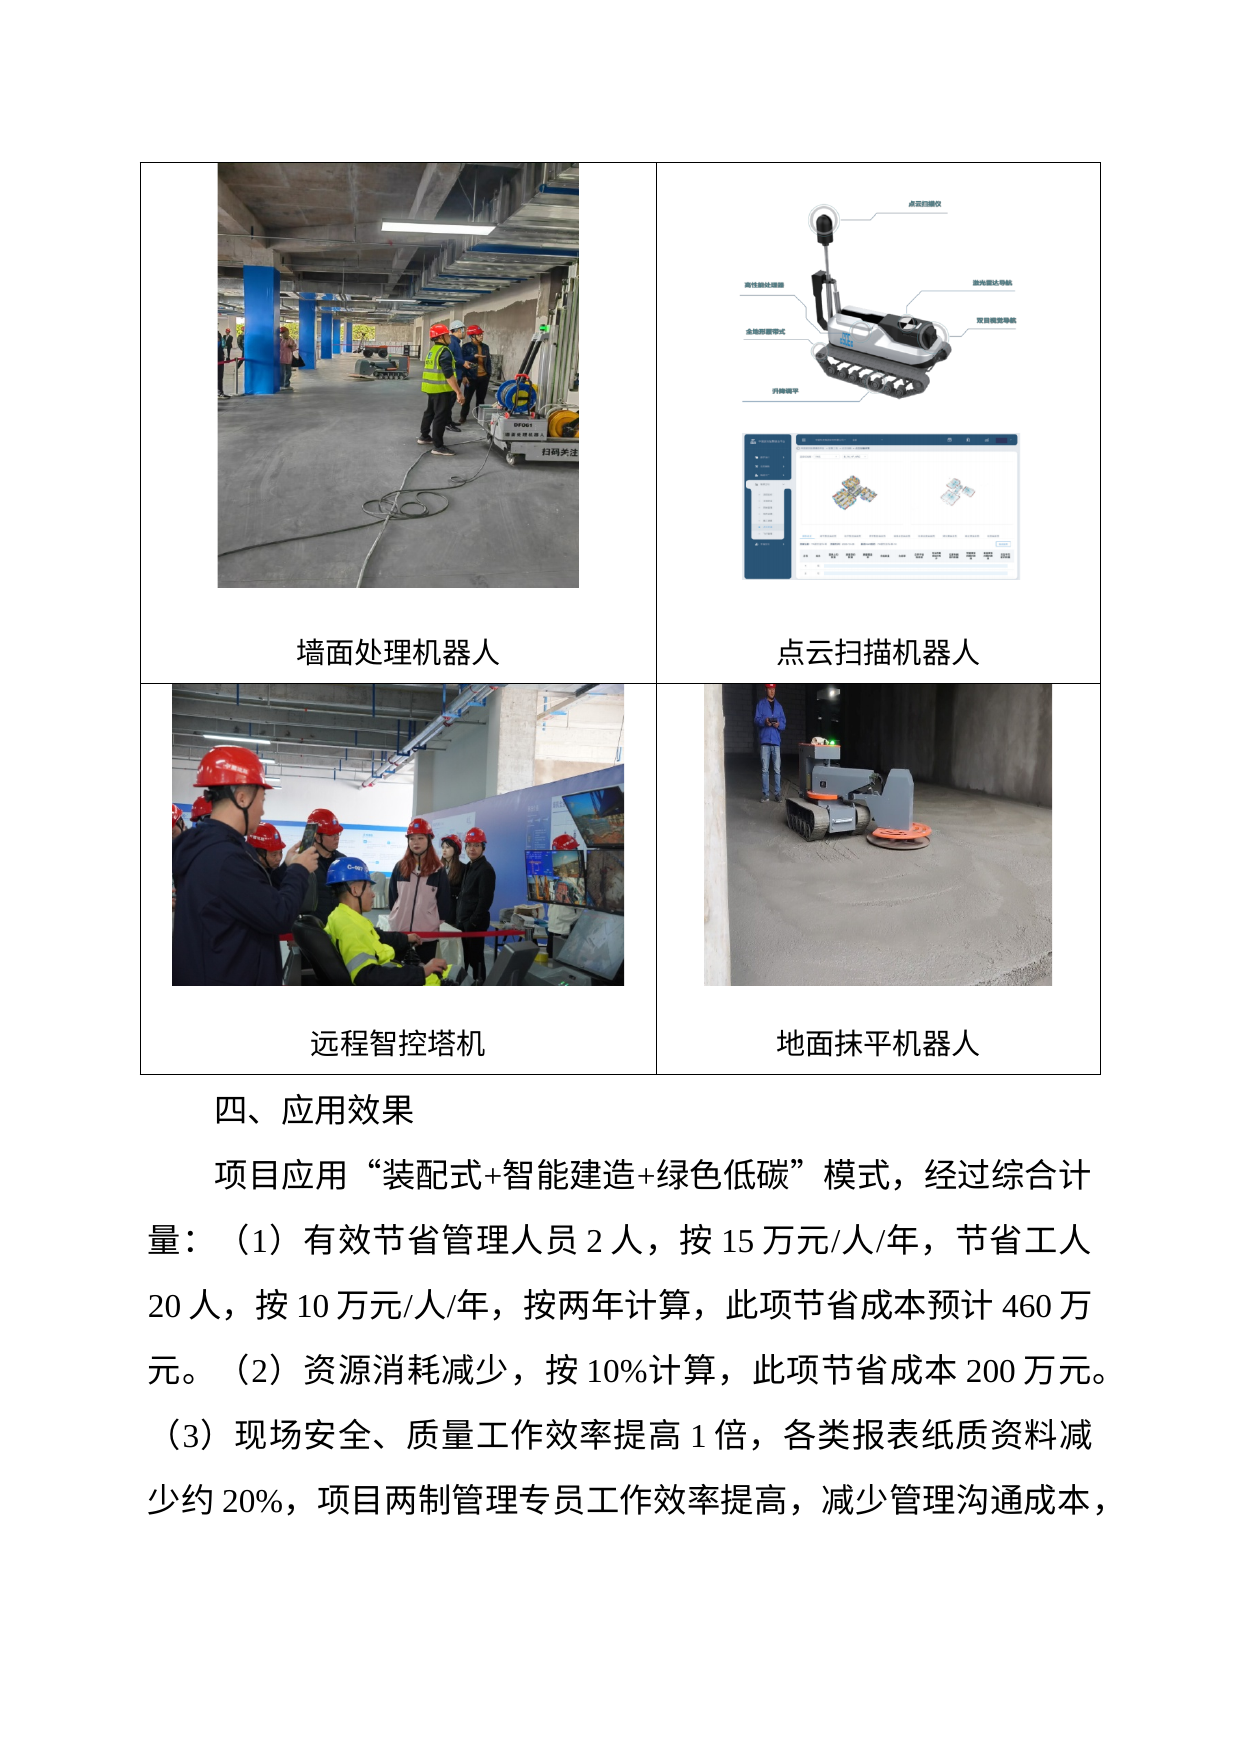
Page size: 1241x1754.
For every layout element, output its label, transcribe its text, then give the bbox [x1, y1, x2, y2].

table_cell 墙面处理机器人 [141, 163, 656, 683]
text 四、应用效果 [148, 1075, 1092, 1140]
table_cell 远程智控塔机 [141, 684, 656, 1074]
table_cell 地面抹平机器人 [657, 684, 1100, 1074]
picture [704, 684, 1053, 986]
picture [694, 163, 1062, 595]
table_cell 点云扫描机器人 [657, 163, 1100, 683]
picture [172, 684, 625, 986]
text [148, 1140, 1092, 1530]
picture [217, 163, 579, 588]
